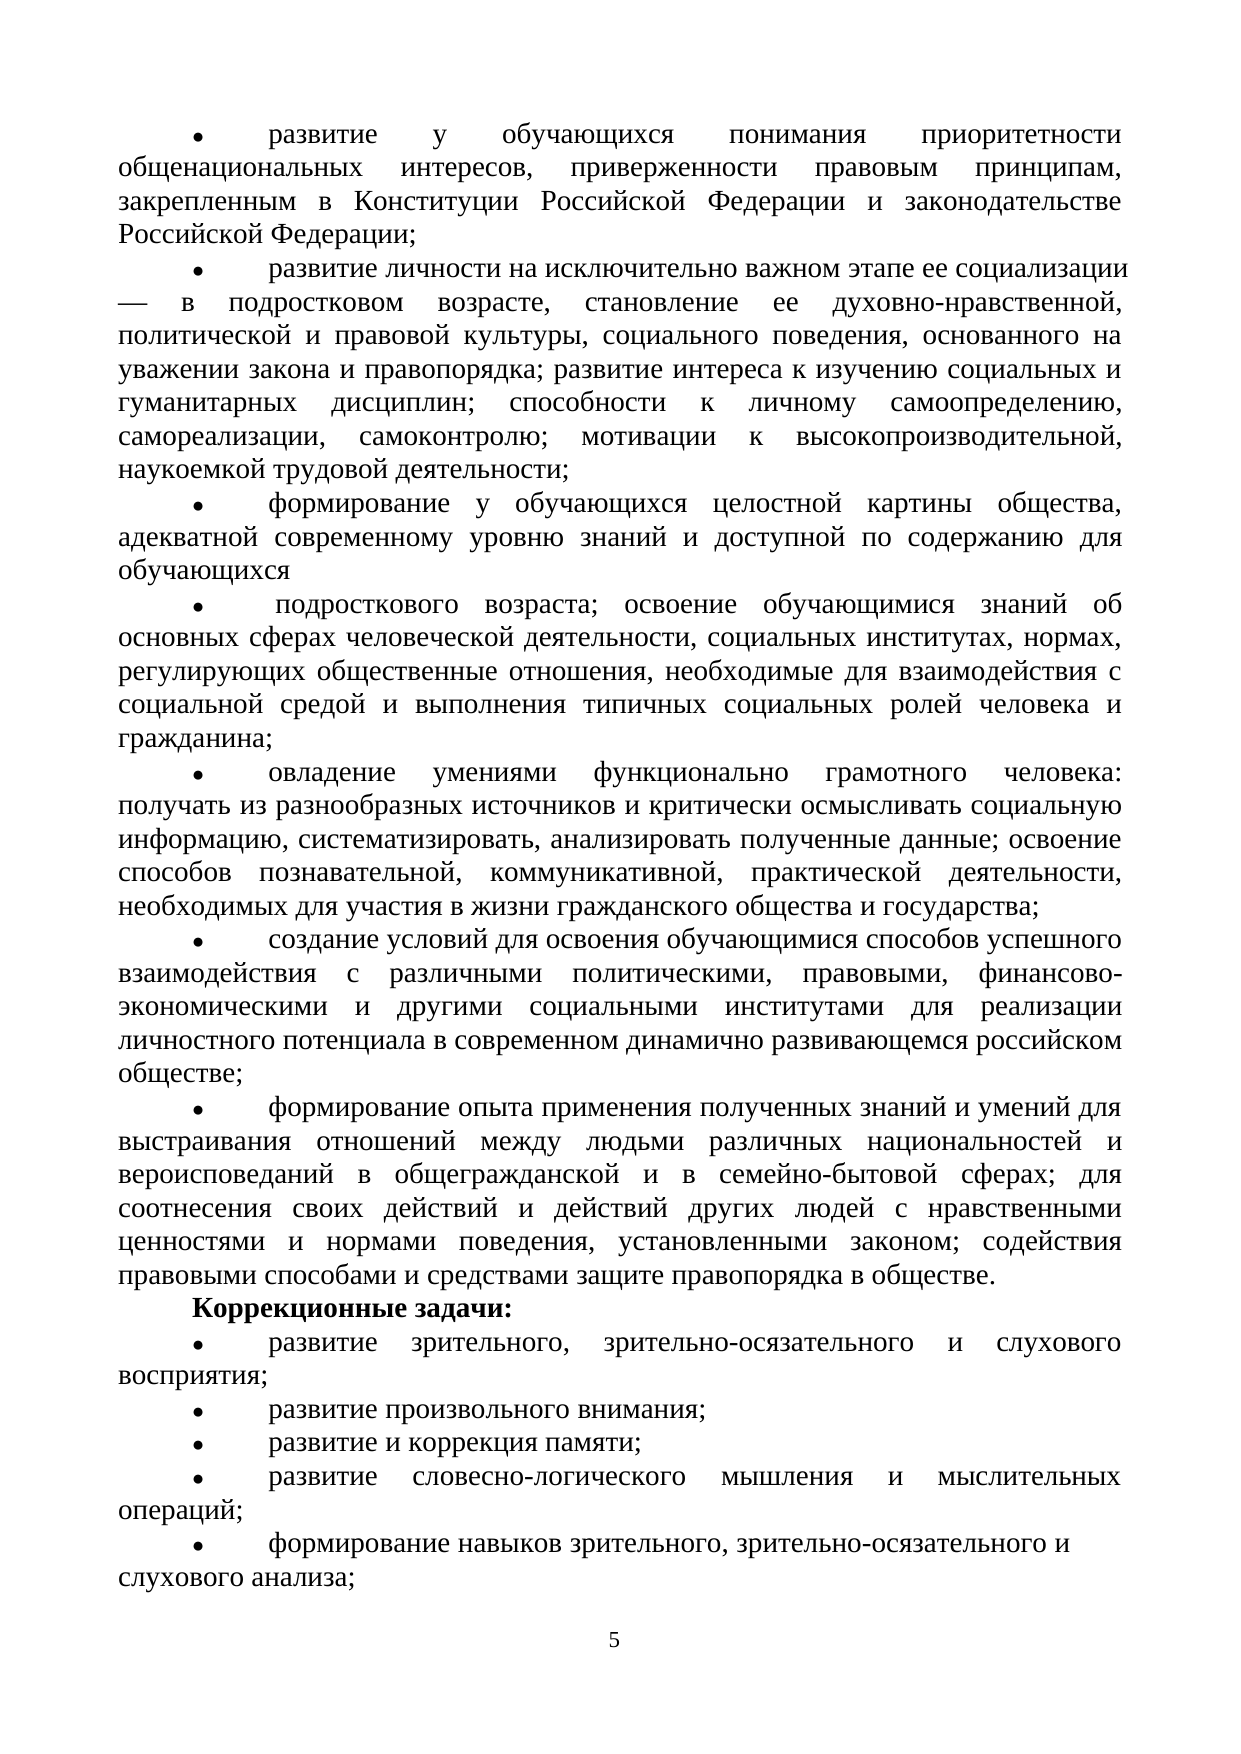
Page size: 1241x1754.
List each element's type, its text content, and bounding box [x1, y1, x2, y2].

list развитие и коррекция памяти; [192, 1425, 1134, 1458]
list развитие личности на исключительно важном этапе ее социализации [192, 250, 1134, 284]
subtitle Коррекционные задачи: [192, 1290, 1134, 1324]
list развитие зрительного, зрительно-осязательного и слухового восприятия; [118, 1324, 1122, 1391]
list развитие словесно-логического мышления и мыслительных операций; [118, 1458, 1122, 1525]
list подросткового возраста; освоение обучающимися знаний об основных сферах человеческой деятельности, социальных институтах, нормах, регулирующих общественные отношения, необходимые для взаимодействия с социальной средой и выполнения типичных социальных ролей человека и гражданина; [118, 586, 1122, 754]
list в подростковом возрасте, становление ее духовно-нравственной, политической и правовой культуры, социального поведения, основанного на уважении закона и правопорядка; развитие интереса к изучению социальных и гуманитарных дисциплин; способности к личному самоопределению, самореализации, самоконтролю; мотивации к высокопроизводительной, наукоемкой трудовой деятельности; [118, 284, 1123, 485]
list формирование у обучающихся целостной картины общества, адекватной современному уровню знаний и доступной по содержанию для обучающихся [118, 485, 1122, 586]
list овладение умениями функционально грамотного человека: получать из разнообразных источников и критически осмысливать социальную информацию, систематизировать, анализировать полученные данные; освоение способов познавательной, коммуникативной, практической деятельности, необходимых для участия в жизни гражданского общества и государства; [118, 754, 1122, 921]
list развитие у обучающихся понимания приоритетности общенациональных интересов, приверженности правовым принципам, закрепленным в Конституции Российской Федерации и законодательстве Российской Федерации; [118, 116, 1122, 250]
list создание условий для освоения обучающимися способов успешного взаимодействия с различными политическими, правовыми, финансово- экономическими и другими социальными институтами для реализации личностного потенциала в современном динамично развивающемся российском обществе; [118, 921, 1123, 1089]
list формирование опыта применения полученных знаний и умений для выстраивания отношений между людьми различных национальностей и вероисповеданий в общегражданской и в семейно-бытовой сферах; для соотнесения своих действий и действий других людей с нравственными ценностями и нормами поведения, установленными законом; содействия правовыми способами и средствами защите правопорядка в обществе. [118, 1089, 1122, 1290]
list развитие произвольного внимания; [192, 1391, 1134, 1424]
list формирование навыков зрительного, зрительно-осязательного и слухового анализа; [118, 1525, 1122, 1592]
